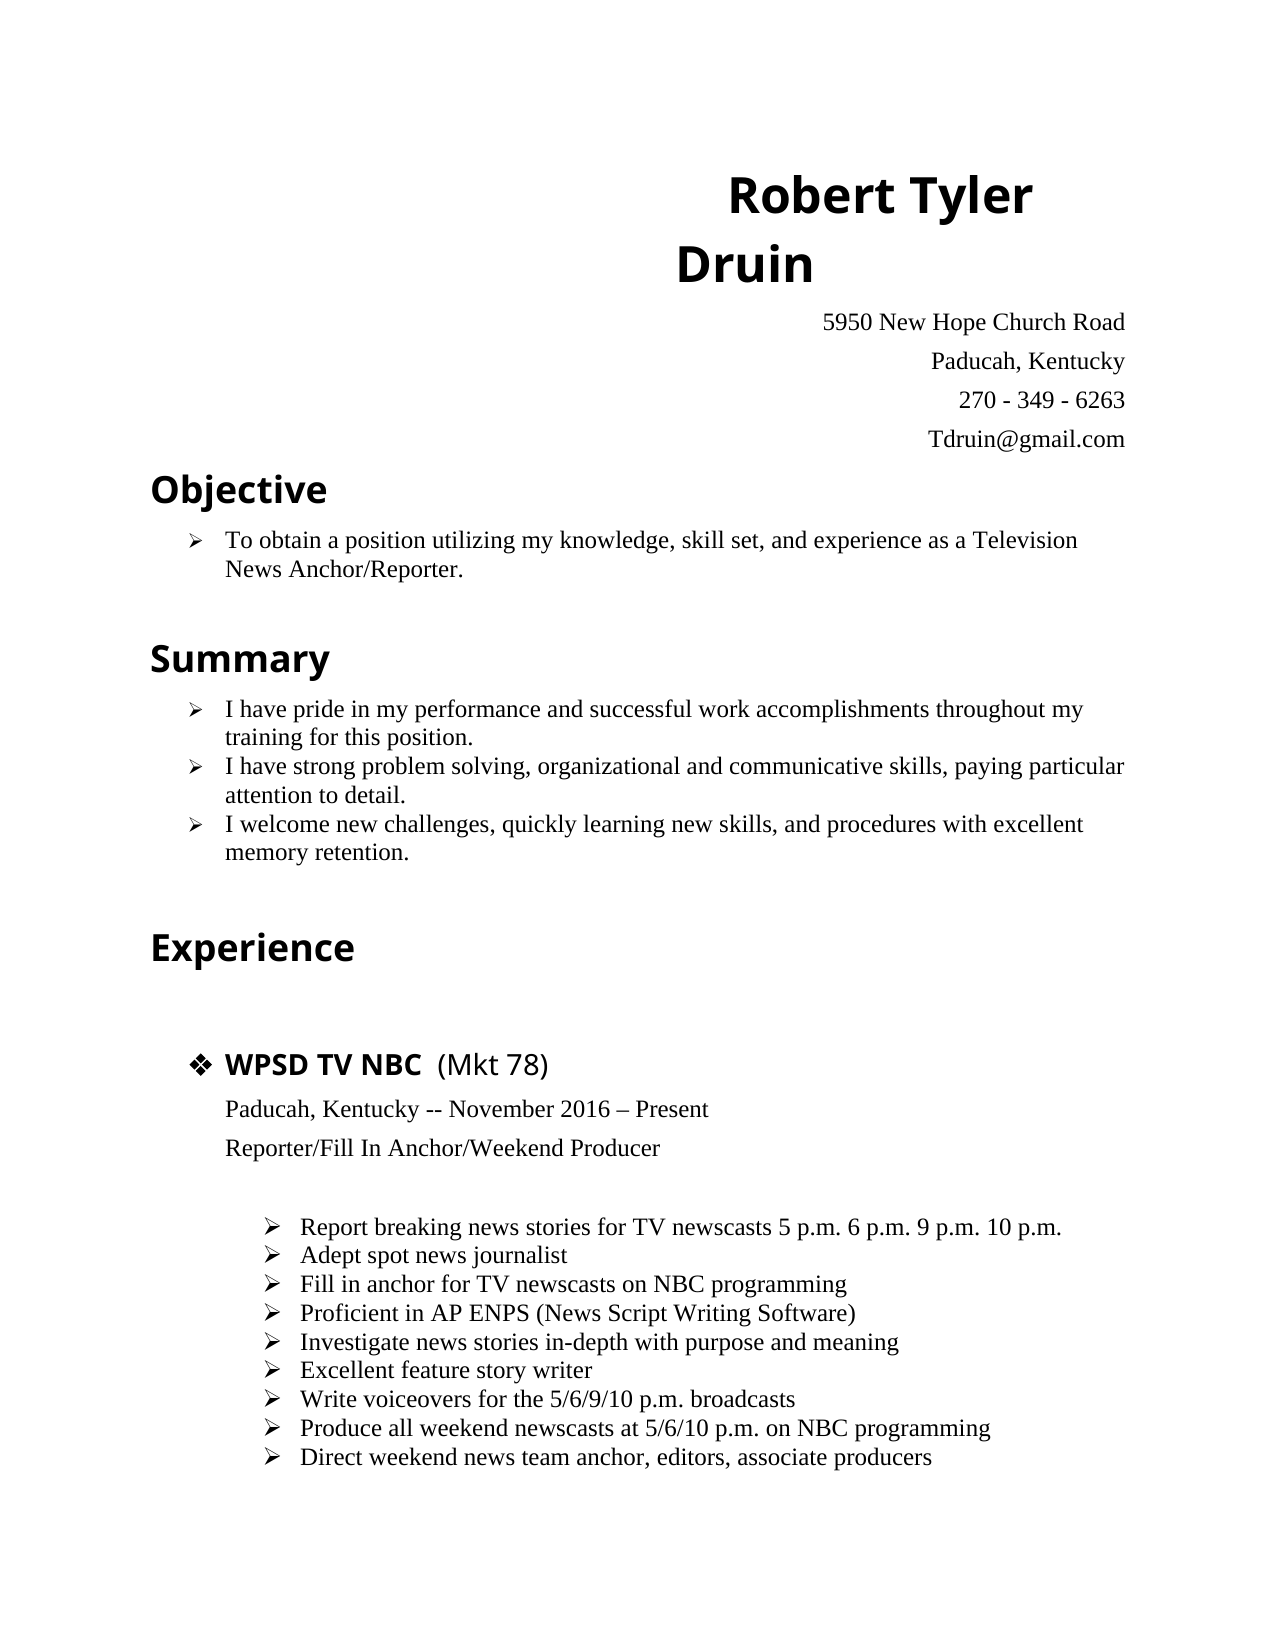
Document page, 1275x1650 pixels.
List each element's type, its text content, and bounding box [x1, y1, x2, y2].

list Write voiceovers for the 5/6/9/10 p.m. broadcasts [262, 1384, 1125, 1413]
list Produce all weekend newscasts at 5/6/10 p.m. on NBC programming [262, 1413, 1125, 1442]
text 270 - 349 - 6263 [150, 385, 1125, 414]
list To obtain a position utilizing my knowledge, skill set, and experience as a Television News Anchor/Reporter. [187, 525, 1125, 583]
list Excellent feature story writer [262, 1355, 1125, 1384]
text Reporter/Fill In Anchor/Weekend Producer [150, 1133, 1125, 1162]
text Paducah, Kentucky -- November 2016 – Present [150, 1094, 1125, 1123]
text Paducah, Kentucky [150, 346, 1125, 375]
text Robert Tyler Druin [675, 160, 1125, 297]
text Summary [150, 632, 1125, 683]
list Proficient in AP ENPS (News Script Writing Software) [262, 1298, 1125, 1327]
text Objective [150, 464, 1125, 515]
list I have pride in my performance and successful work accomplishments throughout my training for this position. [187, 694, 1125, 751]
list I have strong problem solving, organizational and communicative skills, paying particular attention to detail. [187, 751, 1125, 809]
list WPSD TV NBC (Mkt 78) [187, 1044, 1125, 1084]
list Direct weekend news team anchor, editors, associate producers [262, 1442, 1125, 1470]
list I welcome new challenges, quickly learning new skills, and procedures with excellent memory retention. [187, 809, 1125, 866]
list Investigate news stories in-depth with purpose and meaning [262, 1327, 1125, 1355]
list Report breaking news stories for TV newscasts 5 p.m. 6 p.m. 9 p.m. 10 p.m. [262, 1212, 1125, 1240]
text Tdruin@gmail.com [150, 424, 1125, 453]
text 5950 New Hope Church Road [150, 307, 1125, 336]
list Adept spot news journalist [262, 1240, 1125, 1269]
list Fill in anchor for TV newscasts on NBC programming [262, 1269, 1125, 1298]
text Experience [150, 921, 1125, 972]
